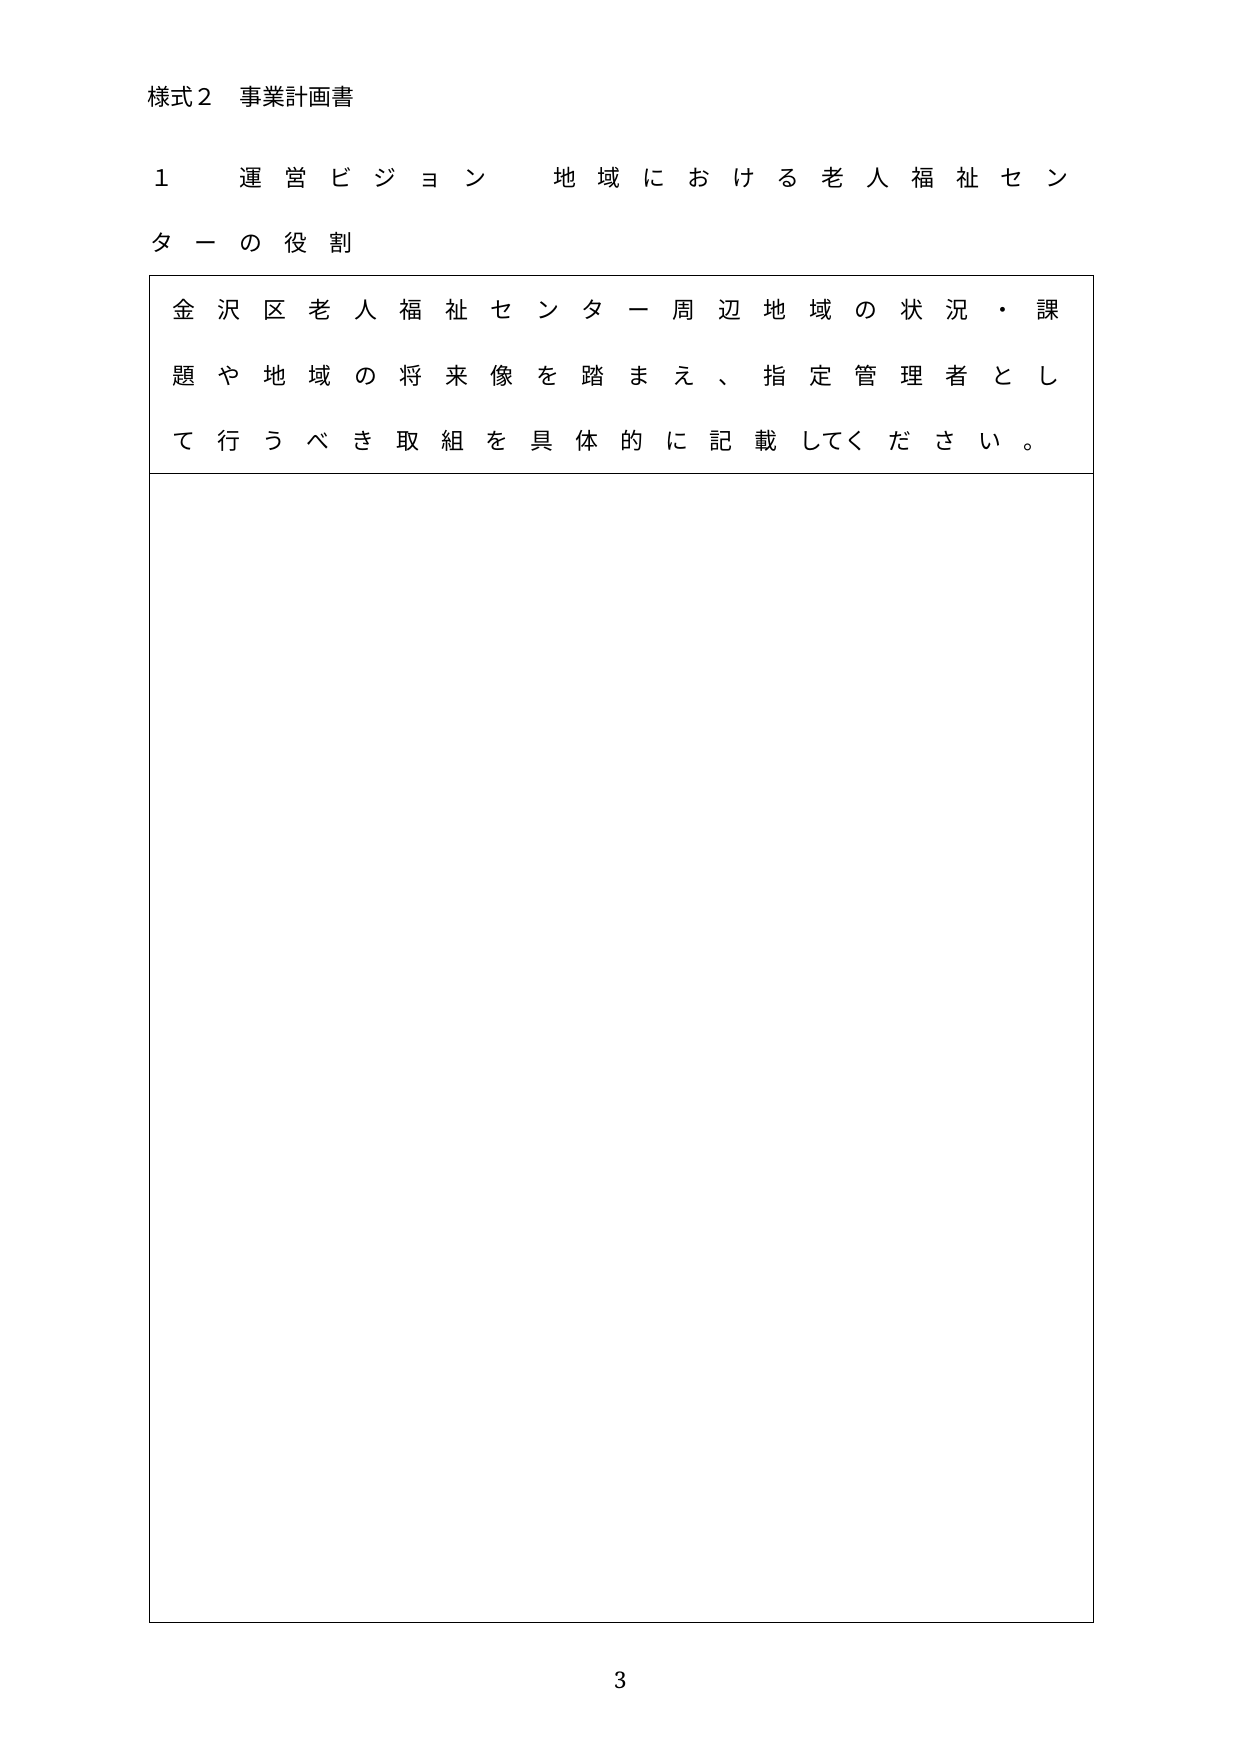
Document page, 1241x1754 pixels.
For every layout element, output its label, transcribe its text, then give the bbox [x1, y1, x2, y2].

table_header 金沢区老人福祉センター周辺地域の状況・課題や地域の将来像を踏まえ、指定管理者として行うべき取組を具体的に記載してください。 [150, 276, 1093, 473]
table_cell [150, 474, 1093, 1622]
text １ 運営ビジョン 地域における老人福祉センターの役割 [150, 143, 1090, 275]
